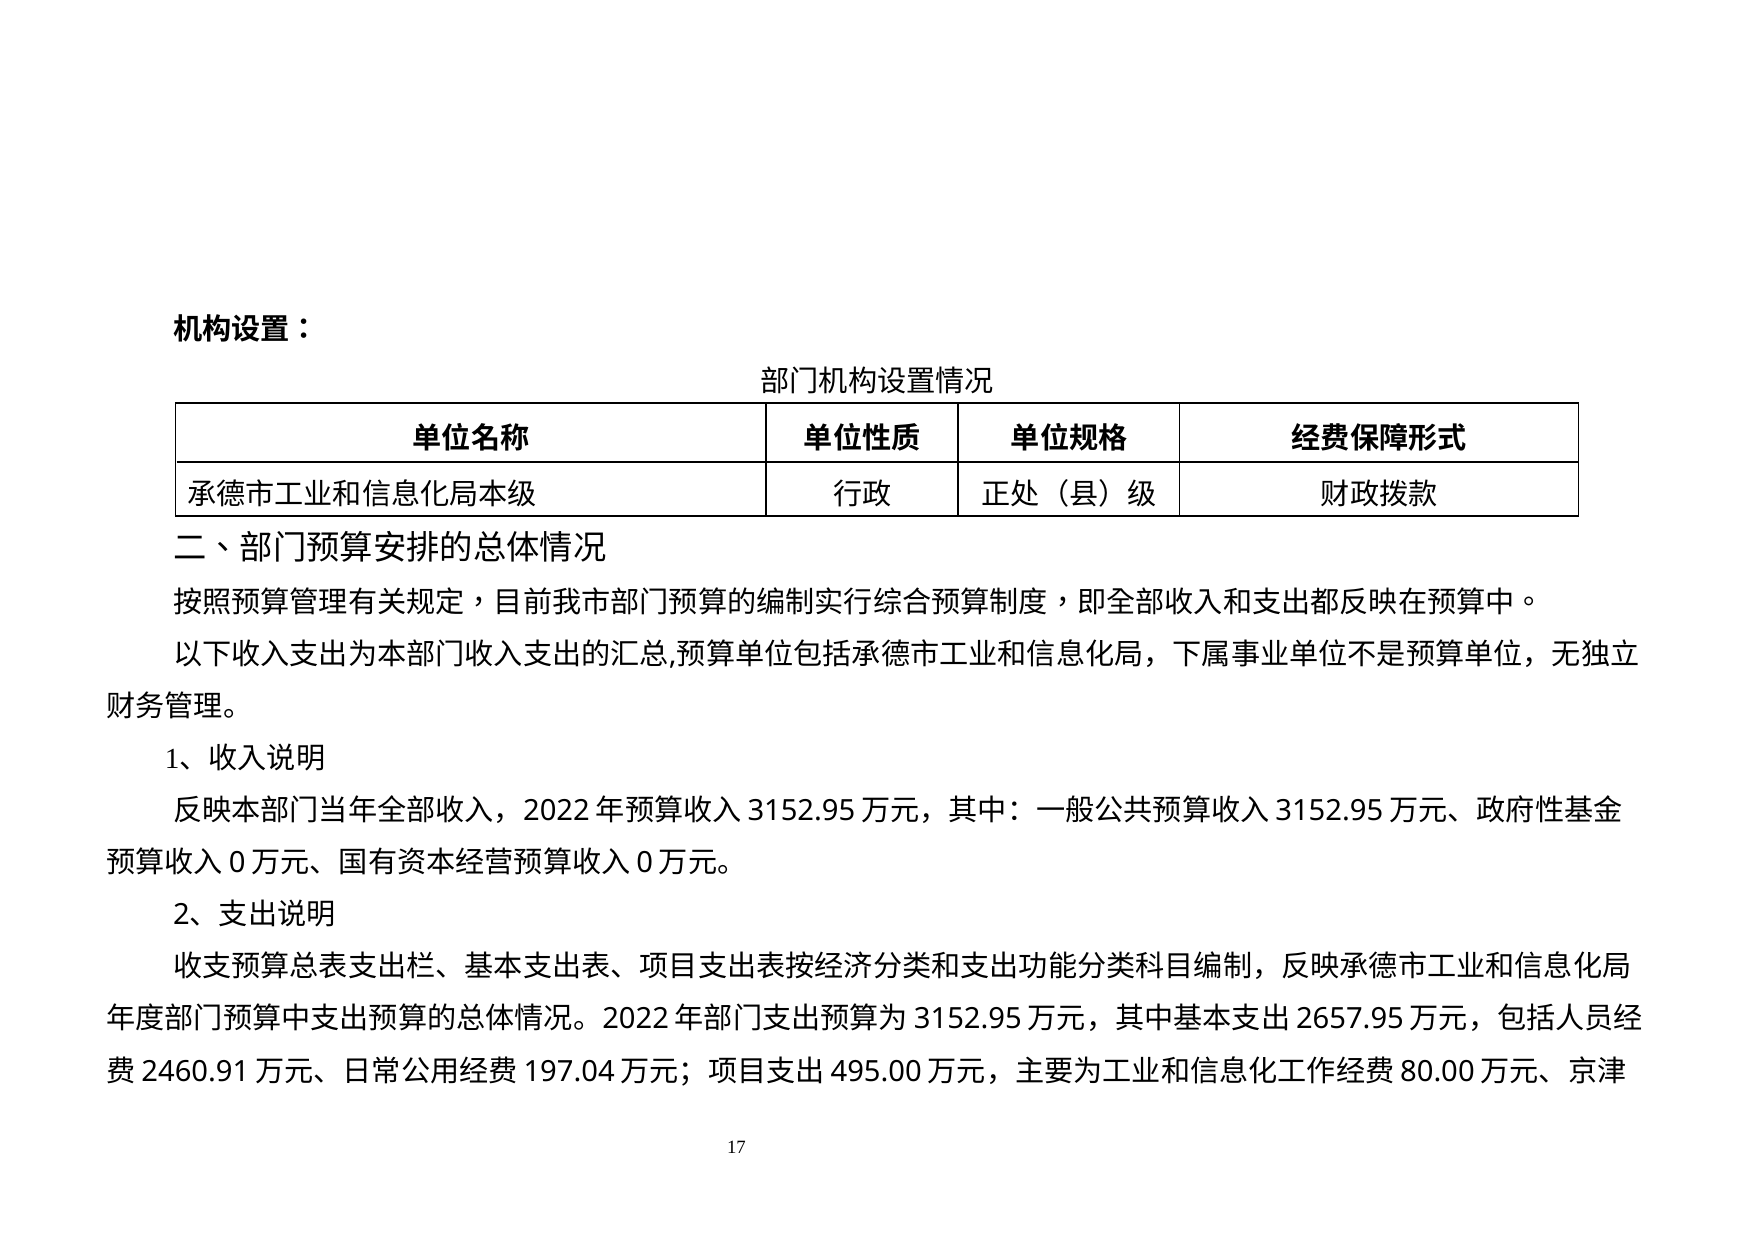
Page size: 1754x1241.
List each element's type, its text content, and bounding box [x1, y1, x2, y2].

table_cell 财政拨款 [1180, 463, 1578, 515]
text 1、收入说明 [106, 727, 1648, 779]
text 以下收入支出为本部门收入支出的汇总,预算单位包括承德市工业和信息化局，下属事业单位不是预算单位，无独立财务管理。 [106, 623, 1648, 727]
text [106, 935, 1648, 1091]
text 2、支出说明 [106, 883, 1648, 935]
text 按照预算管理有关规定，目前我市部门预算的编制实行综合预算制度，即全部收入和支出都反映在预算中。 [106, 571, 1648, 623]
table_cell 承德市工业和信息化局本级 [176, 462, 765, 515]
text 部门机构设置情况 [106, 350, 1648, 402]
text 反映本部门当年全部收入，2022年预算收入3152.95万元，其中：一般公共预算收入3152.95万元、政府性基金预算收入0万元、国有资本经营预算收入0万元。 [106, 779, 1648, 883]
table_cell 行政 [767, 463, 957, 515]
text 机构设置： [106, 298, 1648, 350]
text 二、部门预算安排的总体情况 [106, 517, 1648, 569]
table_header 单位性质 [767, 404, 957, 461]
table_header 单位规格 [959, 404, 1179, 461]
table_header 经费保障形式 [1180, 404, 1578, 461]
table_header 单位名称 [176, 404, 765, 461]
table_cell 正处（县）级 [959, 463, 1179, 515]
